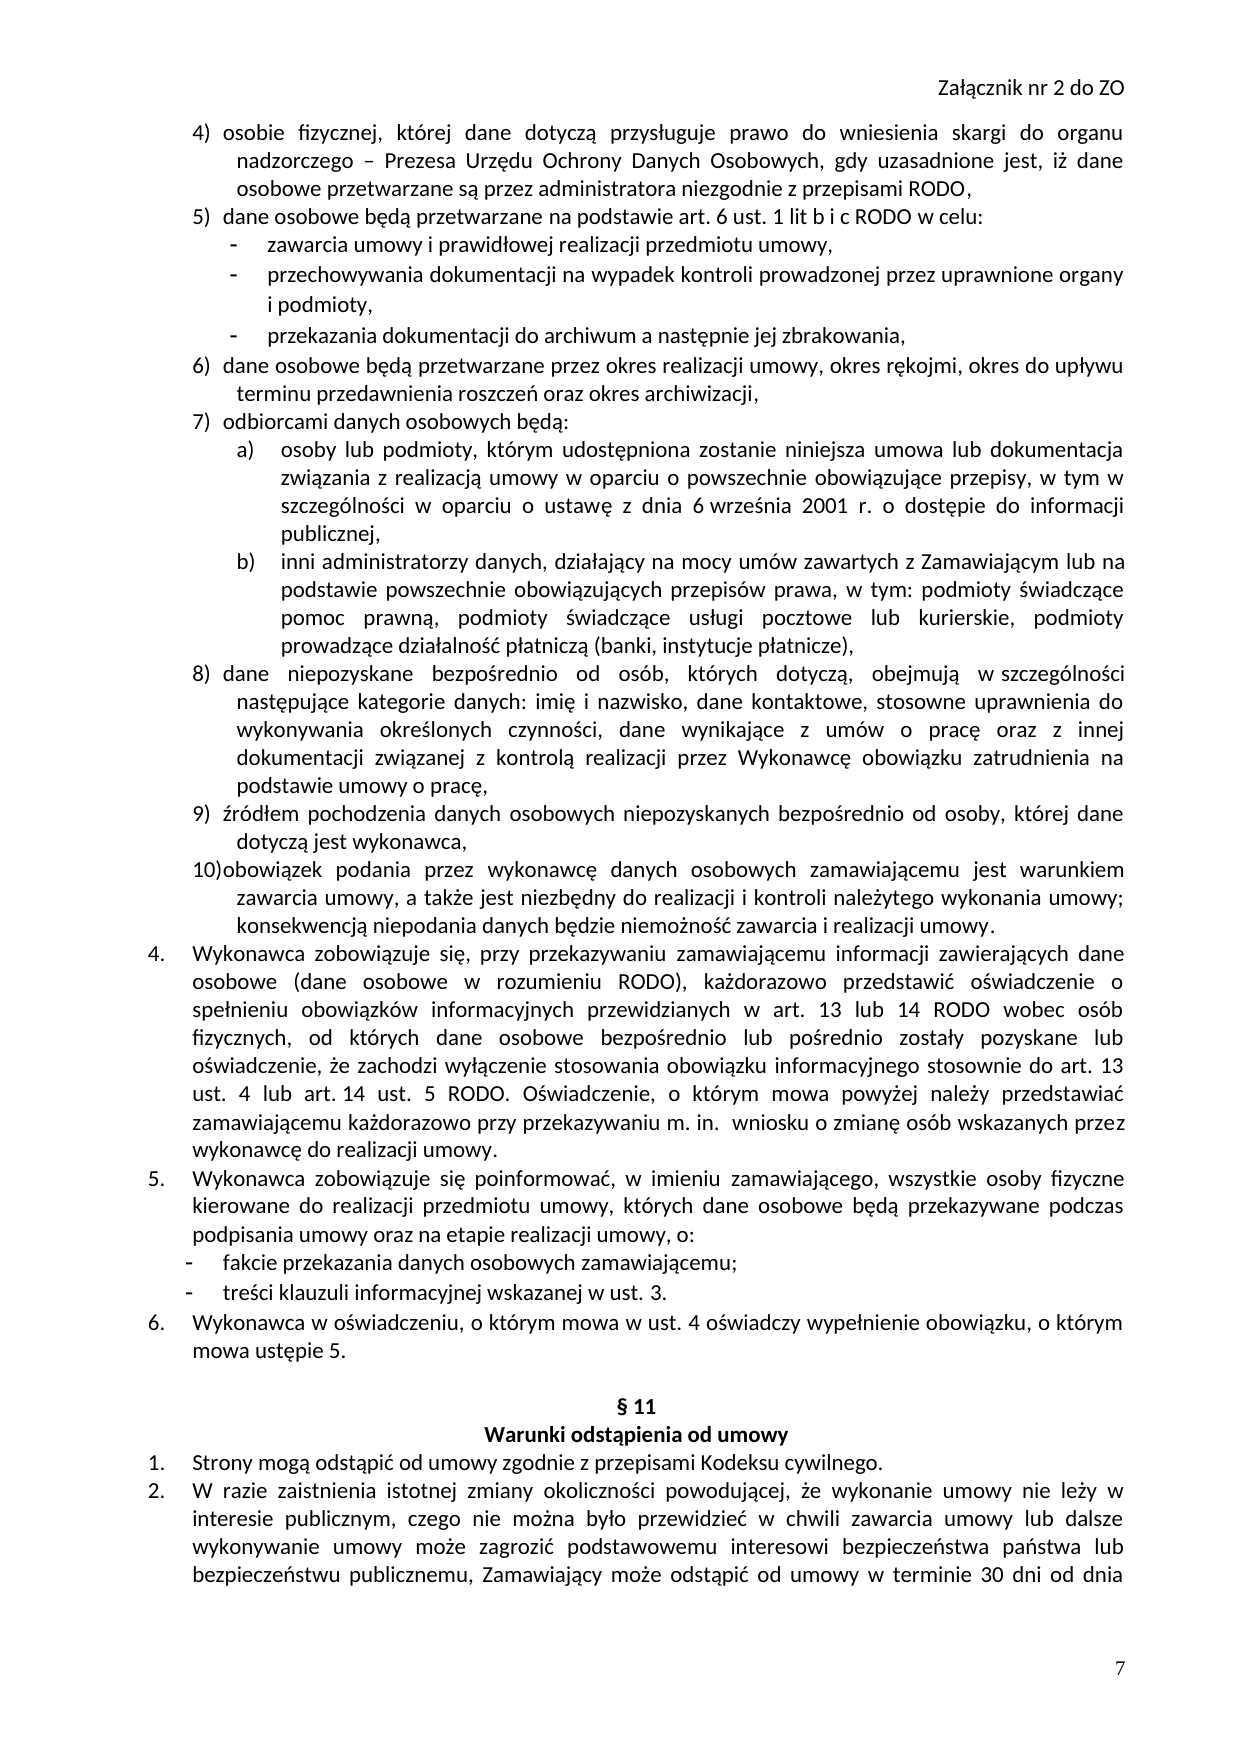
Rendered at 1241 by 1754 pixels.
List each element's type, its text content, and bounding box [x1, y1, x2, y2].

list treści klauzuli informacyjnej wskazanej w ust. 3. [185, 1278, 1125, 1306]
list dane niepozyskane bezpośrednio od osób, których dotyczą, obejmują w szczególności następujące kategorie danych: imię i nazwisko, dane kontaktowe, stosowne uprawnienia do wykonywania określonych czynności, dane wynikające z umów o pracę oraz z innej dokumentacji związanej z kontrolą realizacji przez Wykonawcę obowiązku zatrudnienia na podstawie umowy o pracę, [192, 659, 1125, 799]
list osoby lub podmioty, którym udostępniona zostanie niniejsza umowa lub dokumentacja związania z realizacją umowy w oparciu o powszechnie obowiązujące przepisy, w tym w szczególności w oparciu o ustawę z dnia 6 września 2001 r. o dostępie do informacji publicznej, [236, 435, 1125, 547]
text 6. Wykonawca w oświadczeniu, o którym mowa w ust. 4 oświadczy wypełnienie obowiązku, o którym mowa ustępie 5. [148, 1308, 1125, 1364]
list źródłem pochodzenia danych osobowych niepozyskanych bezpośrednio od osoby, której dane dotyczą jest wykonawca, [192, 799, 1125, 855]
list osobie fizycznej, której dane dotyczą przysługuje prawo do wniesienia skargi do organu nadzorczego – Prezesa Urzędu Ochrony Danych Osobowych, gdy uzasadnione jest, iż dane osobowe przetwarzane są przez administratora niezgodnie z przepisami RODO, [192, 118, 1125, 202]
list odbiorcami danych osobowych będą: [192, 407, 1125, 435]
list fakcie przekazania danych osobowych zamawiającemu; [185, 1248, 1125, 1276]
text § 11 [148, 1392, 1125, 1420]
list Wykonawca zobowiązuje się poinformować, w imieniu zamawiającego, wszystkie osoby fizyczne kierowane do realizacji przedmiotu umowy, których dane osobowe będą przekazywane podczas podpisania umowy oraz na etapie realizacji umowy, o: [148, 1164, 1125, 1248]
list inni administratorzy danych, działający na mocy umów zawartych z Zamawiającym lub na podstawie powszechnie obowiązujących przepisów prawa, w tym: podmioty świadczące pomoc prawną, podmioty świadczące usługi pocztowe lub kurierskie, podmioty prowadzące działalność płatniczą (banki, instytucje płatnicze), [236, 547, 1125, 659]
text Warunki odstąpienia od umowy [148, 1420, 1125, 1448]
list Strony mogą odstąpić od umowy zgodnie z przepisami Kodeksu cywilnego. [148, 1448, 1125, 1476]
list obowiązek podania przez wykonawcę danych osobowych zamawiającemu jest warunkiem zawarcia umowy, a także jest niezbędny do realizacji i kontroli należytego wykonania umowy; konsekwencją niepodania danych będzie niemożność zawarcia i realizacji umowy. [192, 855, 1125, 939]
list przekazania dokumentacji do archiwum a następnie jej zbrakowania, [229, 321, 1125, 349]
list zawarcia umowy i prawidłowej realizacji przedmiotu umowy, [229, 230, 1125, 258]
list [148, 1476, 1125, 1588]
list dane osobowe będą przetwarzane przez okres realizacji umowy, okres rękojmi, okres do upływu terminu przedawnienia roszczeń oraz okres archiwizacji, [192, 351, 1125, 407]
list dane osobowe będą przetwarzane na podstawie art. 6 ust. 1 lit b i c RODO w celu: [192, 202, 1125, 230]
list przechowywania dokumentacji na wypadek kontroli prowadzonej przez uprawnione organy i podmioty, [229, 260, 1125, 319]
list Wykonawca zobowiązuje się, przy przekazywaniu zamawiającemu informacji zawierających dane osobowe (dane osobowe w rozumieniu RODO), każdorazowo przedstawić oświadczenie o spełnieniu obowiązków informacyjnych przewidzianych w art. 13 lub 14 RODO wobec osób fizycznych, od których dane osobowe bezpośrednio lub pośrednio zostały pozyskane lub oświadczenie, że zachodzi wyłączenie stosowania obowiązku informacyjnego stosownie do art. 13 ust. 4 lub art. 14 ust. 5 RODO. Oświadczenie, o którym mowa powyżej należy przedstawiać zamawiającemu każdorazowo przy przekazywaniu m. in. wniosku o zmianę osób wskazanych przez wykonawcę do realizacji umowy. [148, 939, 1125, 1164]
